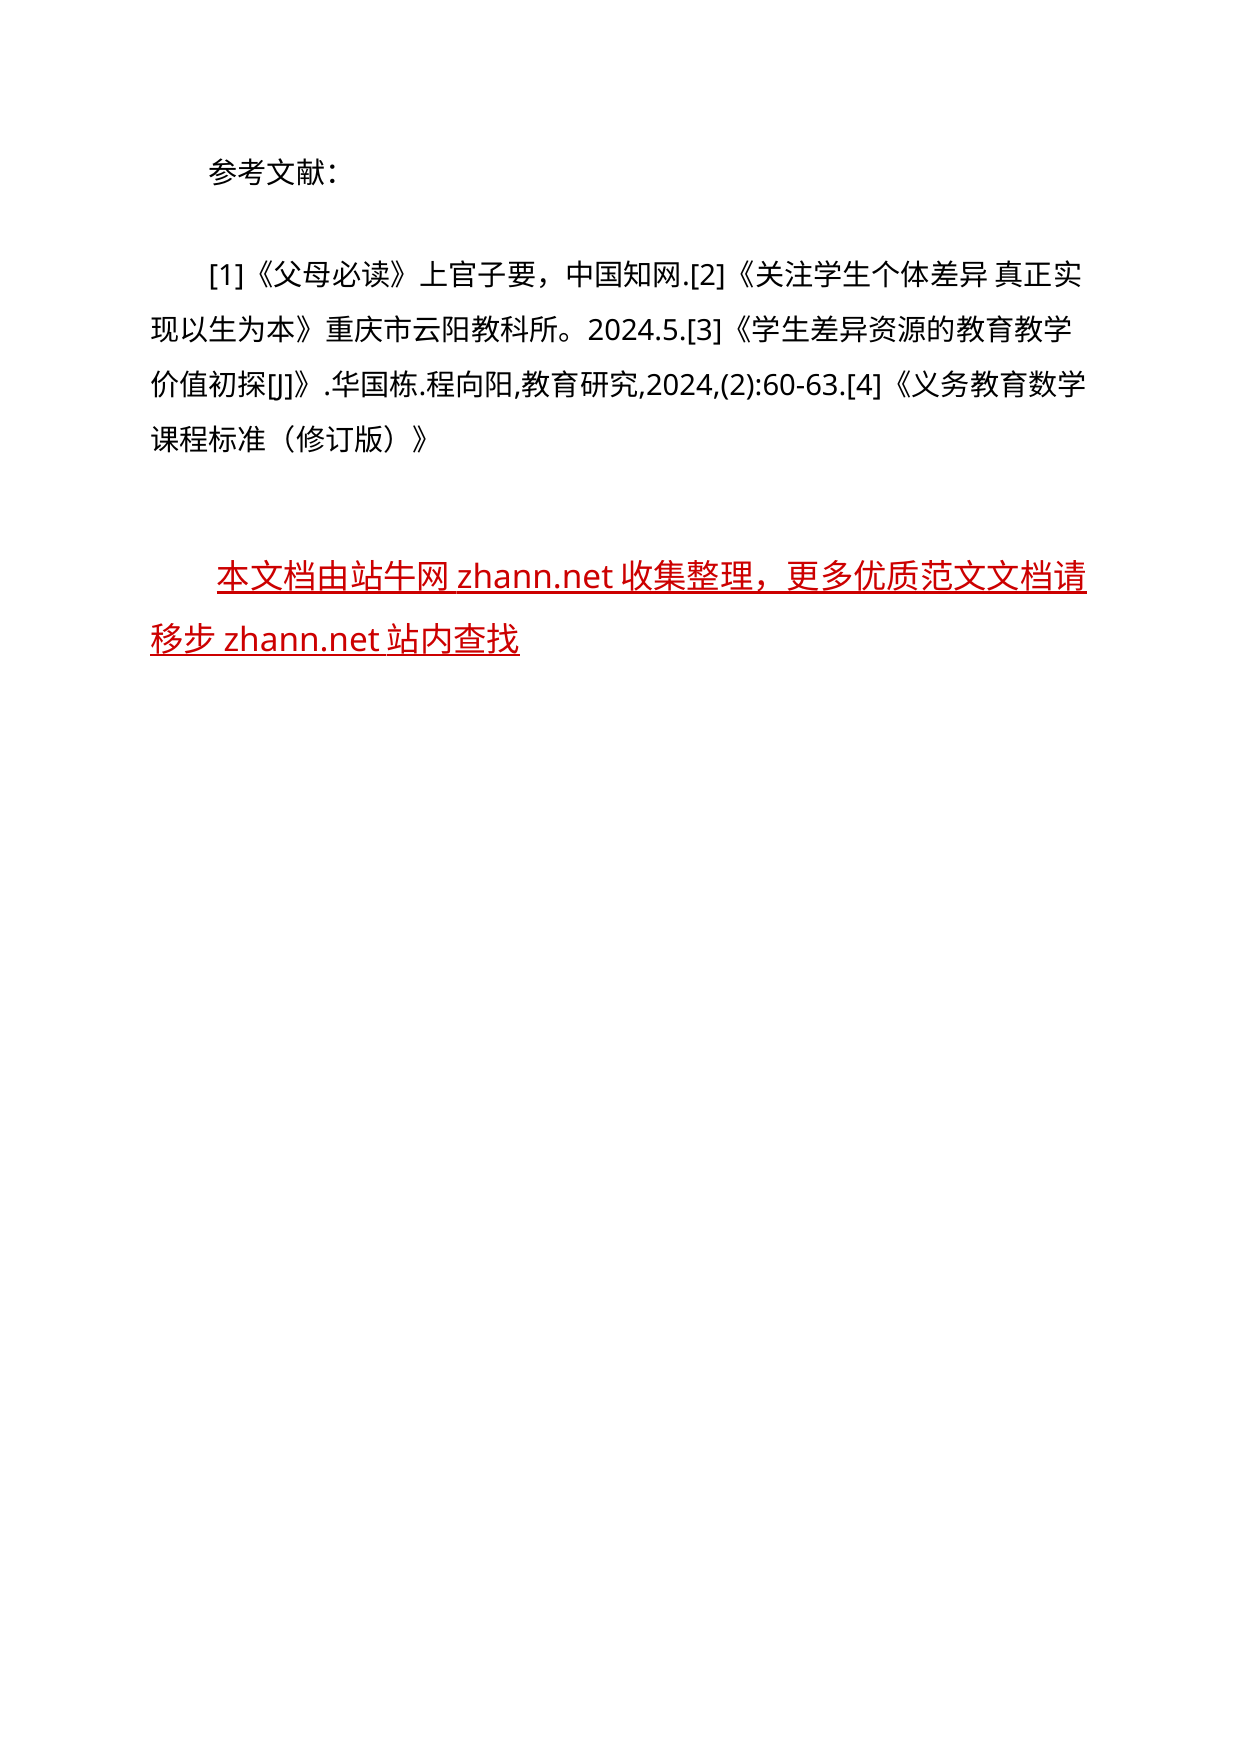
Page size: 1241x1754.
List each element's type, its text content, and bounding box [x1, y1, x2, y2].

text 本文档由站牛网zhann.net收集整理，更多优质范文文档请移步zhann.net站内查找 [150, 550, 1090, 661]
text 参考文献： [150, 150, 1090, 192]
text [1]《父母必读》上官子要，中国知网.[2]《关注学生个体差异 真正实现以生为本》重庆市云阳教科所。2024.5.[3]《学生差异资源的教育教学价值初探[J]》.华国栋.程向阳,教育研究,2024,(2):60-63.[4]《义务教育数学课程标准（修订版）》 [150, 252, 1090, 459]
